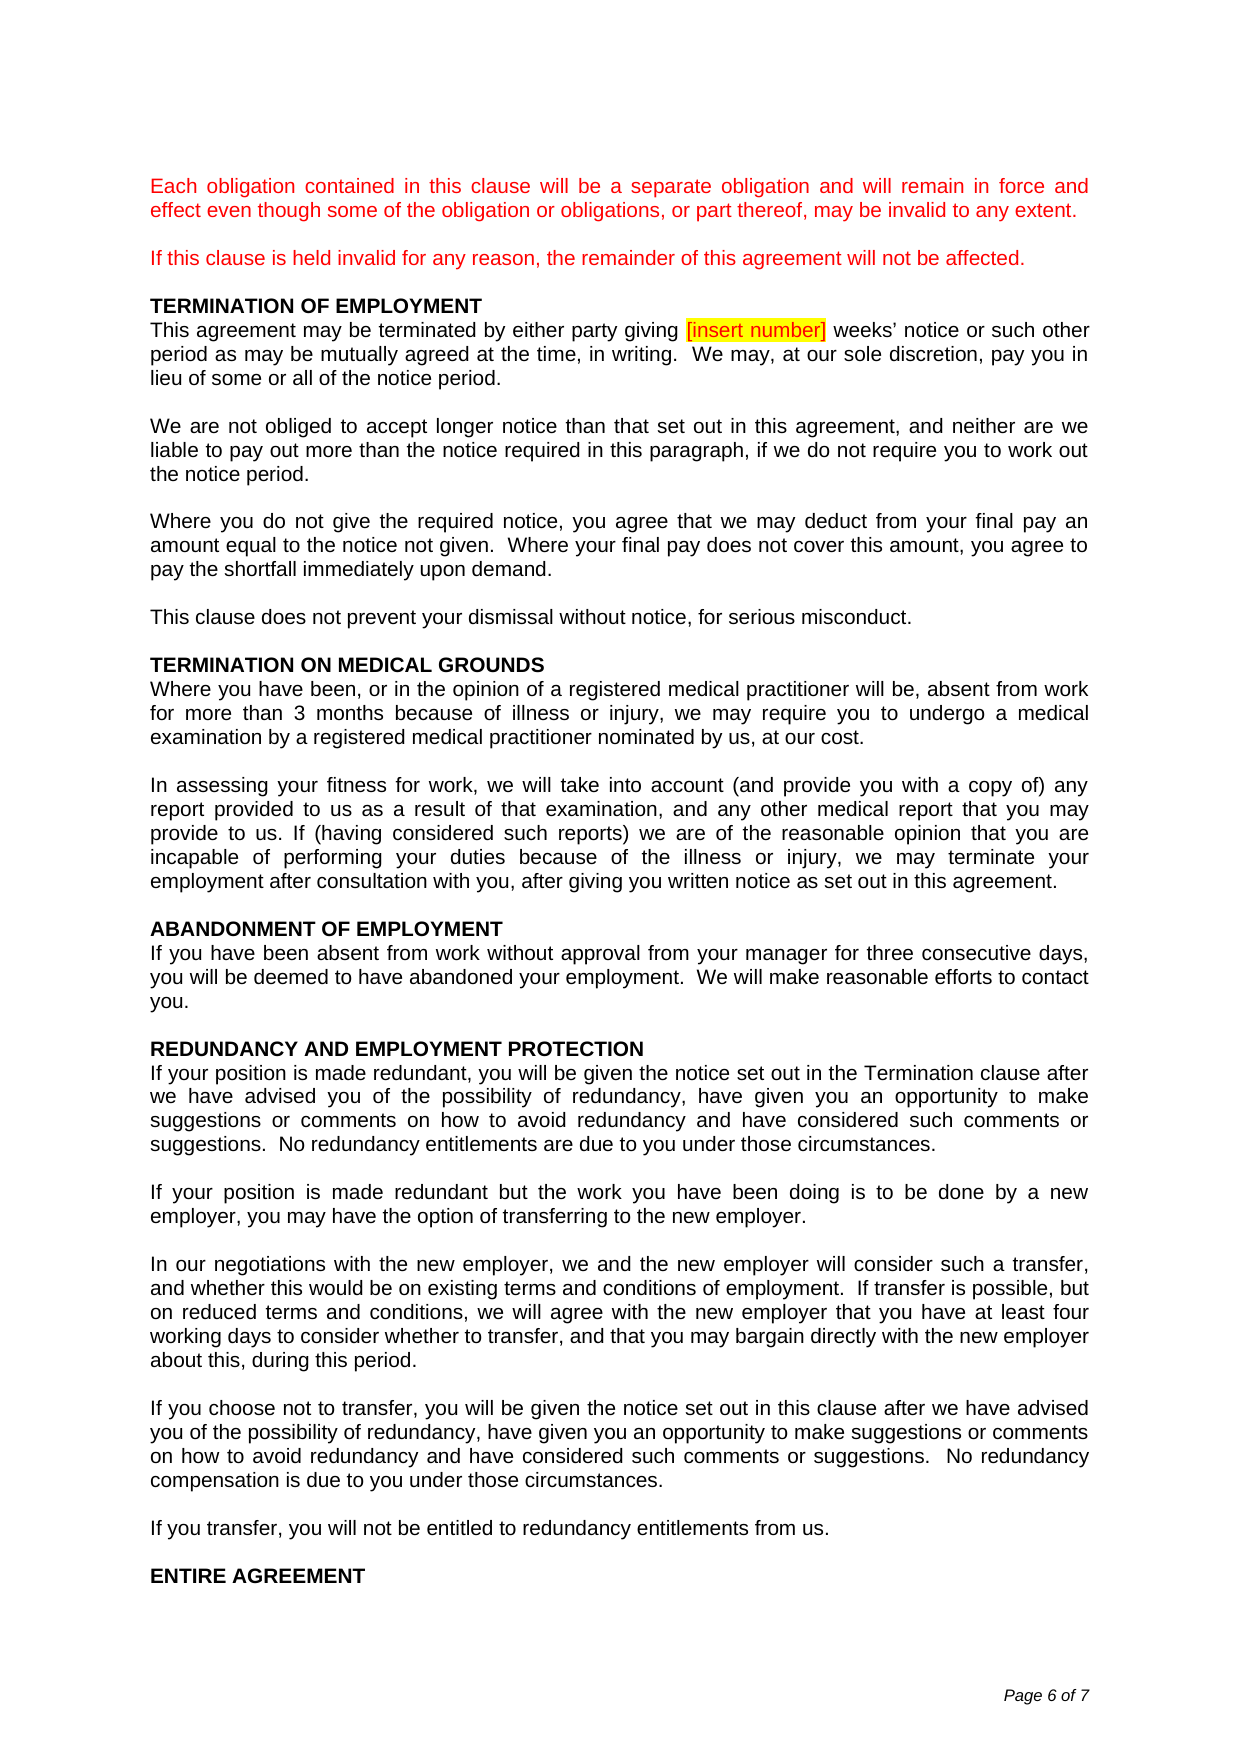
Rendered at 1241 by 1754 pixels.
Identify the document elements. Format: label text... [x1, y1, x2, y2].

text If you transfer, you will not be entitled to redundancy entitlements from us. [150, 1516, 1090, 1539]
text In assessing your fitness for work, we will take into account (and provide you with a copy of) any report provided to us as a result of that examination, and any other medical report that you may provide to us. If (having considered such reports) we are of the reasonable opinion that you are incapable of performing your duties because of the illness or injury, we may terminate your employment after consultation with you, after giving you written notice as set out in this agreement. [150, 773, 1090, 893]
text This agreement may be terminated by either party giving [insert number] weeks’ notice or such other period as may be mutually agreed at the time, in writing. We may, at our sole discretion, pay you in lieu of some or all of the notice period. [150, 318, 1090, 389]
text We are not obliged to accept longer notice than that set out in this agreement, and neither are we liable to pay out more than the notice required in this paragraph, if we do not require you to work out the notice period. [150, 413, 1090, 485]
text ABANDONMENT OF EMPLOYMENT [150, 917, 1090, 941]
text REDUNDANCY AND EMPLOYMENT PROTECTION [150, 1036, 1090, 1060]
text This clause does not prevent your dismissal without notice, for serious misconduct. [150, 605, 1090, 629]
text ENTIRE AGREEMENT [150, 1563, 1090, 1587]
text Where you do not give the required notice, you agree that we may deduct from your final pay an amount equal to the notice not given. Where your final pay does not cover this amount, you agree to pay the shortfall immediately upon demand. [150, 509, 1090, 581]
text If this clause is held invalid for any reason, the remainder of this agreement will not be affected. [150, 246, 1090, 270]
text If your position is made redundant but the work you have been doing is to be done by a new employer, you may have the option of transferring to the new employer. [150, 1180, 1090, 1228]
text If you have been absent from work without approval from your manager for three consecutive days, you will be deemed to have abandoned your employment. We will make reasonable efforts to contact you. [150, 941, 1090, 1012]
text Termination on Medical Grounds [150, 653, 1090, 677]
text In our negotiations with the new employer, we and the new employer will consider such a transfer, and whether this would be on existing terms and conditions of employment. If transfer is possible, but on reduced terms and conditions, we will agree with the new employer that you have at least four working days to consider whether to transfer, and that you may bargain directly with the new employer about this, during this period. [150, 1252, 1090, 1372]
text Each obligation contained in this clause will be a separate obligation and will remain in force and effect even though some of the obligation or obligations, or part thereof, may be invalid to any extent. [150, 174, 1090, 222]
text If you choose not to transfer, you will be given the notice set out in this clause after we have advised you of the possibility of redundancy, have given you an opportunity to make suggestions or comments on how to avoid redundancy and have considered such comments or suggestions. No redundancy compensation is due to you under those circumstances. [150, 1396, 1090, 1492]
text TERMINATION OF EMPLOYMENT [150, 294, 1090, 318]
text If your position is made redundant, you will be given the notice set out in the Termination clause after we have advised you of the possibility of redundancy, have given you an opportunity to make suggestions or comments on how to avoid redundancy and have considered such comments or suggestions. No redundancy entitlements are due to you under those circumstances. [150, 1060, 1090, 1156]
text Where you have been, or in the opinion of a registered medical practitioner will be, absent from work for more than 3 months because of illness or injury, we may require you to undergo a medical examination by a registered medical practitioner nominated by us, at our cost. [150, 677, 1090, 749]
